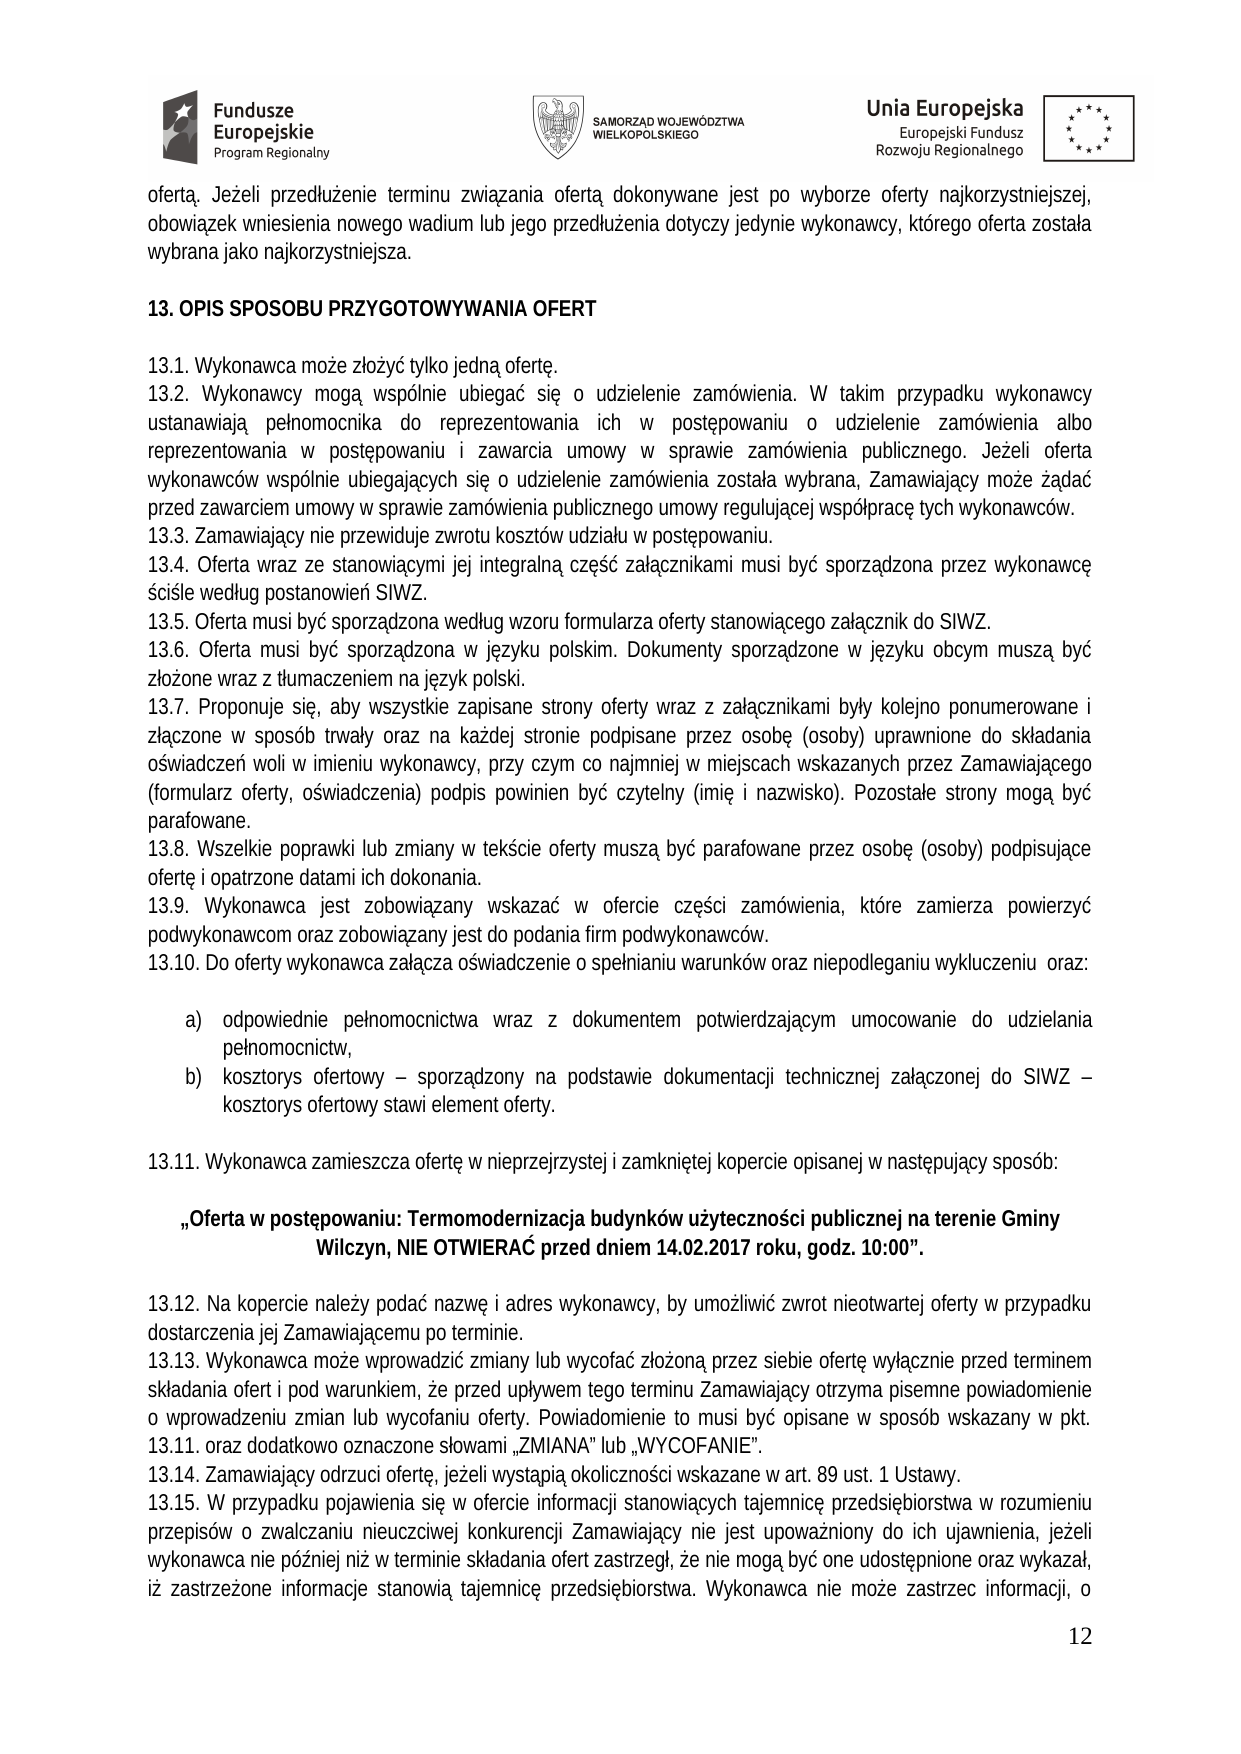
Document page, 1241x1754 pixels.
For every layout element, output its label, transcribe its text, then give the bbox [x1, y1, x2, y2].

picture [147, 75, 1154, 182]
text 13.12. Na kopercie należy podać nazwę i adres wykonawcy, by umożliwić zwrot nieotwartej oferty w przypadku dostarczenia jej Zamawiającemu po terminie. [148, 1290, 1092, 1345]
text 13.11. Wykonawca zamieszcza ofertę w nieprzejrzystej i zamkniętej kopercie opisanej w następujący sposób: [148, 1148, 1092, 1174]
text 13.2. Wykonawcy mogą wspólnie ubiegać się o udzielenie zamówienia. W takim przypadku wykonawcy ustanawiają pełnomocnika do reprezentowania ich w postępowaniu o udzielenie zamówienia albo reprezentowania w postępowaniu i zawarcia umowy w sprawie zamówienia publicznego. Jeżeli oferta wykonawców wspólnie ubiegających się o udzielenie zamówienia została wybrana, Zamawiający może żądać przed zawarciem umowy w sprawie zamówienia publicznego umowy regulującej współpracę tych wykonawców. [148, 380, 1092, 520]
text 13.5. Oferta musi być sporządzona według wzoru formularza oferty stanowiącego załącznik do SIWZ. [148, 608, 1092, 634]
text 13. OPIS SPOSOBU PRZYGOTOWYWANIA OFERT [148, 295, 1092, 321]
text 13.10. Do oferty wykonawca załącza oświadczenie o spełnianiu warunków oraz niepodleganiu wykluczeniu oraz: [148, 949, 1092, 975]
text 13.13. Wykonawca może wprowadzić zmiany lub wycofać złożoną przez siebie ofertę wyłącznie przed terminem składania ofert i pod warunkiem, że przed upływem tego terminu Zamawiający otrzyma pisemne powiadomienie o wprowadzeniu zmian lub wycofaniu oferty. Powiadomienie to musi być opisane w sposób wskazany w pkt. 13.11. oraz dodatkowo oznaczone słowami „ZMIANA” lub „WYCOFANIE”. [148, 1347, 1092, 1459]
list kosztorys ofertowy – sporządzony na podstawie dokumentacji technicznej załączonej do SIWZ – kosztorys ofertowy stawi element oferty. [185, 1063, 1092, 1118]
text 13.14. Zamawiający odrzuci ofertę, jeżeli wystąpią okoliczności wskazane w art. 89 ust. 1 Ustawy. [148, 1461, 1092, 1487]
text 13.6. Oferta musi być sporządzona w języku polskim. Dokumenty sporządzone w języku obcym muszą być złożone wraz z tłumaczeniem na język polski. [148, 636, 1092, 691]
text 13.1. Wykonawca może złożyć tylko jedną ofertę. [148, 352, 1092, 378]
text „Oferta w postępowaniu: Termomodernizacja budynków użyteczności publicznej na terenie Gminy Wilczyn, NIE OTWIERAĆ przed dniem 14.02.2017 roku, godz. 10:00”. [148, 1205, 1092, 1260]
text 13.3. Zamawiający nie przewiduje zwrotu kosztów udziału w postępowaniu. [148, 522, 1092, 549]
text 13.9. Wykonawca jest zobowiązany wskazać w ofercie części zamówienia, które zamierza powierzyć podwykonawcom oraz zobowiązany jest do podania firm podwykonawców. [148, 892, 1092, 947]
text 13.4. Oferta wraz ze stanowiącymi jej integralną część załącznikami musi być sporządzona przez wykonawcę ściśle według postanowień SIWZ. [148, 551, 1092, 606]
text 13.8. Wszelkie poprawki lub zmiany w tekście oferty muszą być parafowane przez osobę (osoby) podpisujące ofertę i opatrzone datami ich dokonania. [148, 835, 1092, 890]
list odpowiednie pełnomocnictwa wraz z dokumentem potwierdzającym umocowanie do udzielania pełnomocnictw, [185, 1006, 1092, 1061]
text 13.7. Proponuje się, aby wszystkie zapisane strony oferty wraz z załącznikami były kolejno ponumerowane i złączone w sposób trwały oraz na każdej stronie podpisane przez osobę (osoby) uprawnione do składania oświadczeń woli w imieniu wykonawcy, przy czym co najmniej w miejscach wskazanych przez Zamawiającego (formularz oferty, oświadczenia) podpis powinien być czytelny (imię i nazwisko). Pozostałe strony mogą być parafowane. [148, 693, 1092, 833]
